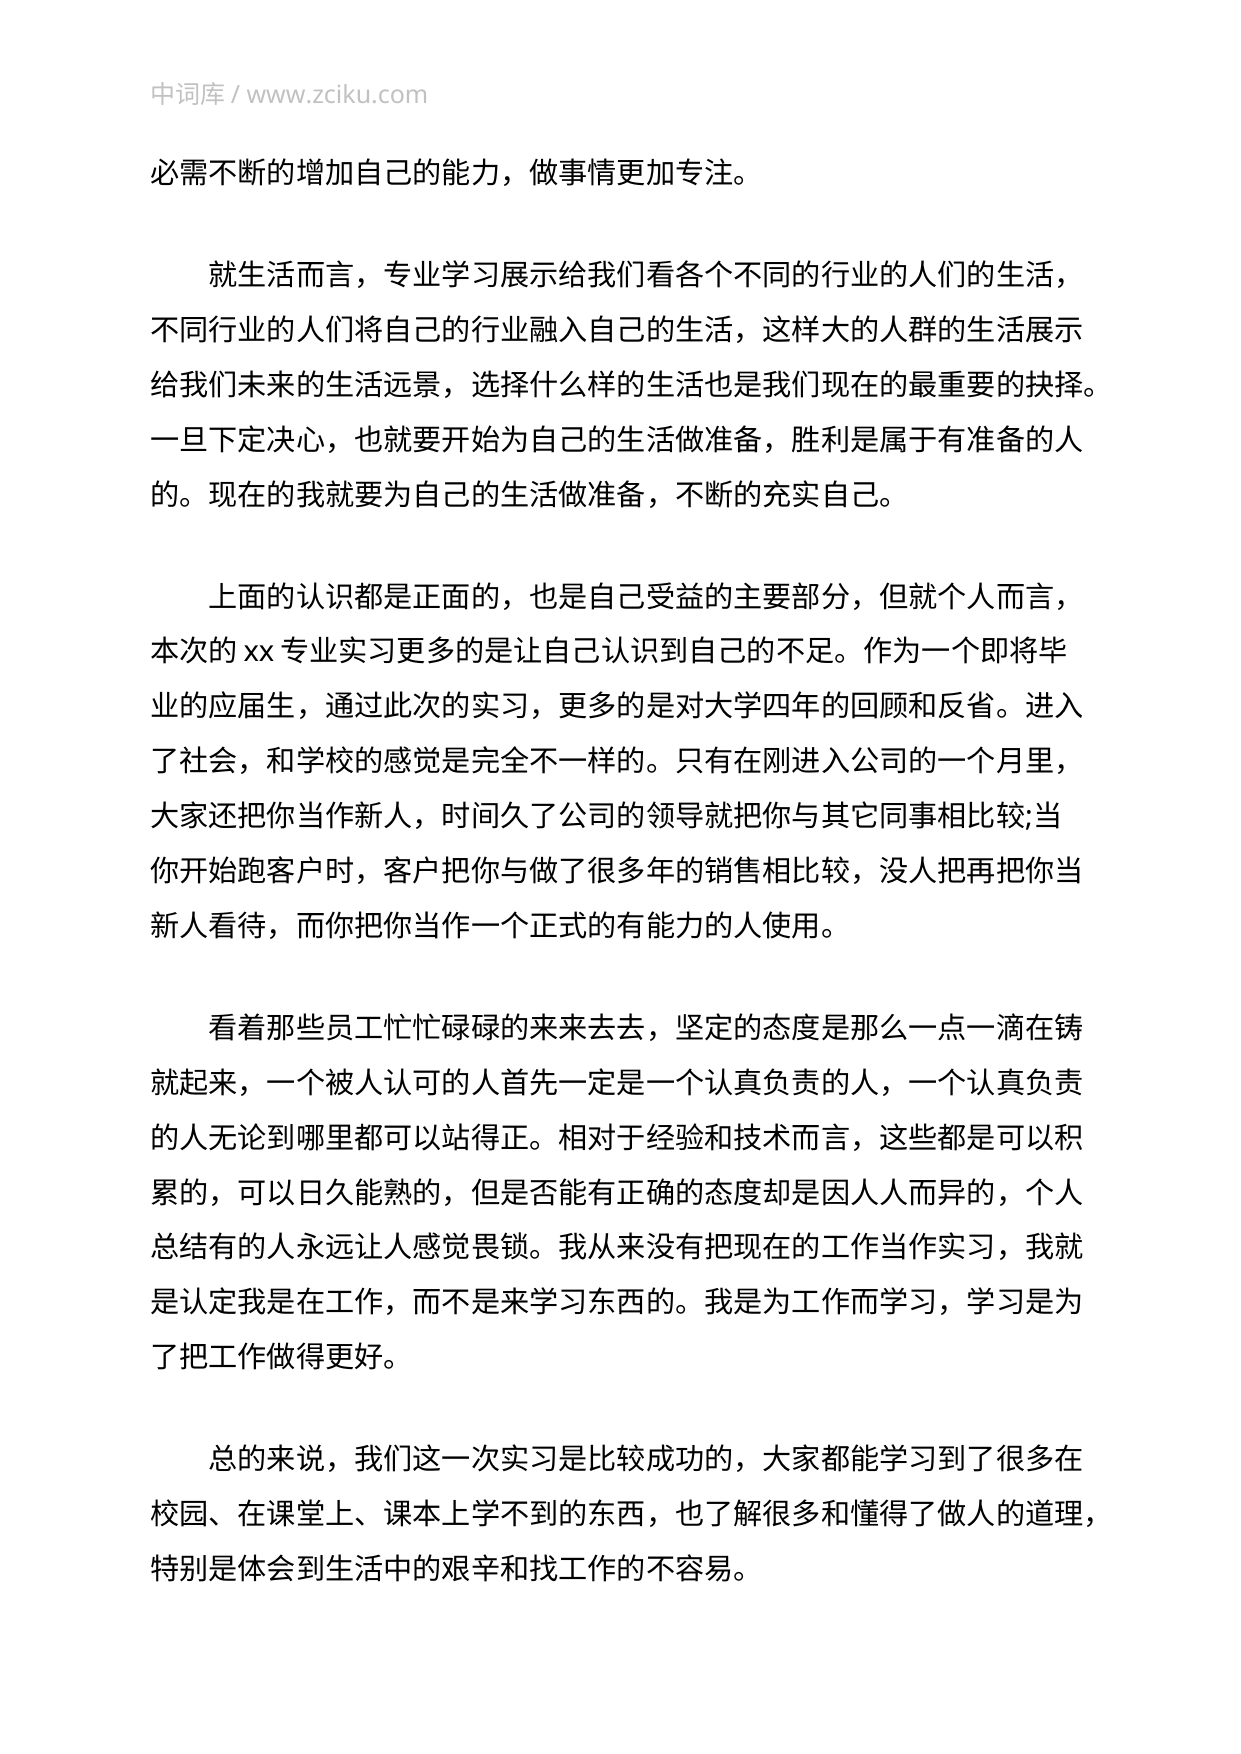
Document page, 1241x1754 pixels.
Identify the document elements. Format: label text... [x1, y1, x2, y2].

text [150, 150, 1090, 192]
text 上面的认识都是正面的，也是自己受益的主要部分，但就个人而言，本次的xx专业实习更多的是让自己认识到自己的不足。作为一个即将毕业的应届生，通过此次的实习，更多的是对大学四年的回顾和反省。进入了社会，和学校的感觉是完全不一样的。只有在刚进入公司的一个月里，大家还把你当作新人，时间久了公司的领导就把你与其它同事相比较;当你开始跑客户时，客户把你与做了很多年的销售相比较，没人把再把你当新人看待，而你把你当作一个正式的有能力的人使用。 [150, 573, 1090, 945]
text 就生活而言，专业学习展示给我们看各个不同的行业的人们的生活，不同行业的人们将自己的行业融入自己的生活，这样大的人群的生活展示给我们未来的生活远景，选择什么样的生活也是我们现在的最重要的抉择。一旦下定决心，也就要开始为自己的生活做准备，胜利是属于有准备的人的。现在的我就要为自己的生活做准备，不断的充实自己。 [150, 252, 1090, 514]
text 看着那些员工忙忙碌碌的来来去去，坚定的态度是那么一点一滴在铸就起来，一个被人认可的人首先一定是一个认真负责的人，一个认真负责的人无论到哪里都可以站得正。相对于经验和技术而言，这些都是可以积累的，可以日久能熟的，但是否能有正确的态度却是因人人而异的，个人总结有的人永远让人感觉畏锁。我从来没有把现在的工作当作实习，我就是认定我是在工作，而不是来学习东西的。我是为工作而学习，学习是为了把工作做得更好。 [150, 1004, 1090, 1376]
text 总的来说，我们这一次实习是比较成功的，大家都能学习到了很多在校园、在课堂上、课本上学不到的东西，也了解很多和懂得了做人的道理，特别是体会到生活中的艰辛和找工作的不容易。 [150, 1436, 1090, 1588]
